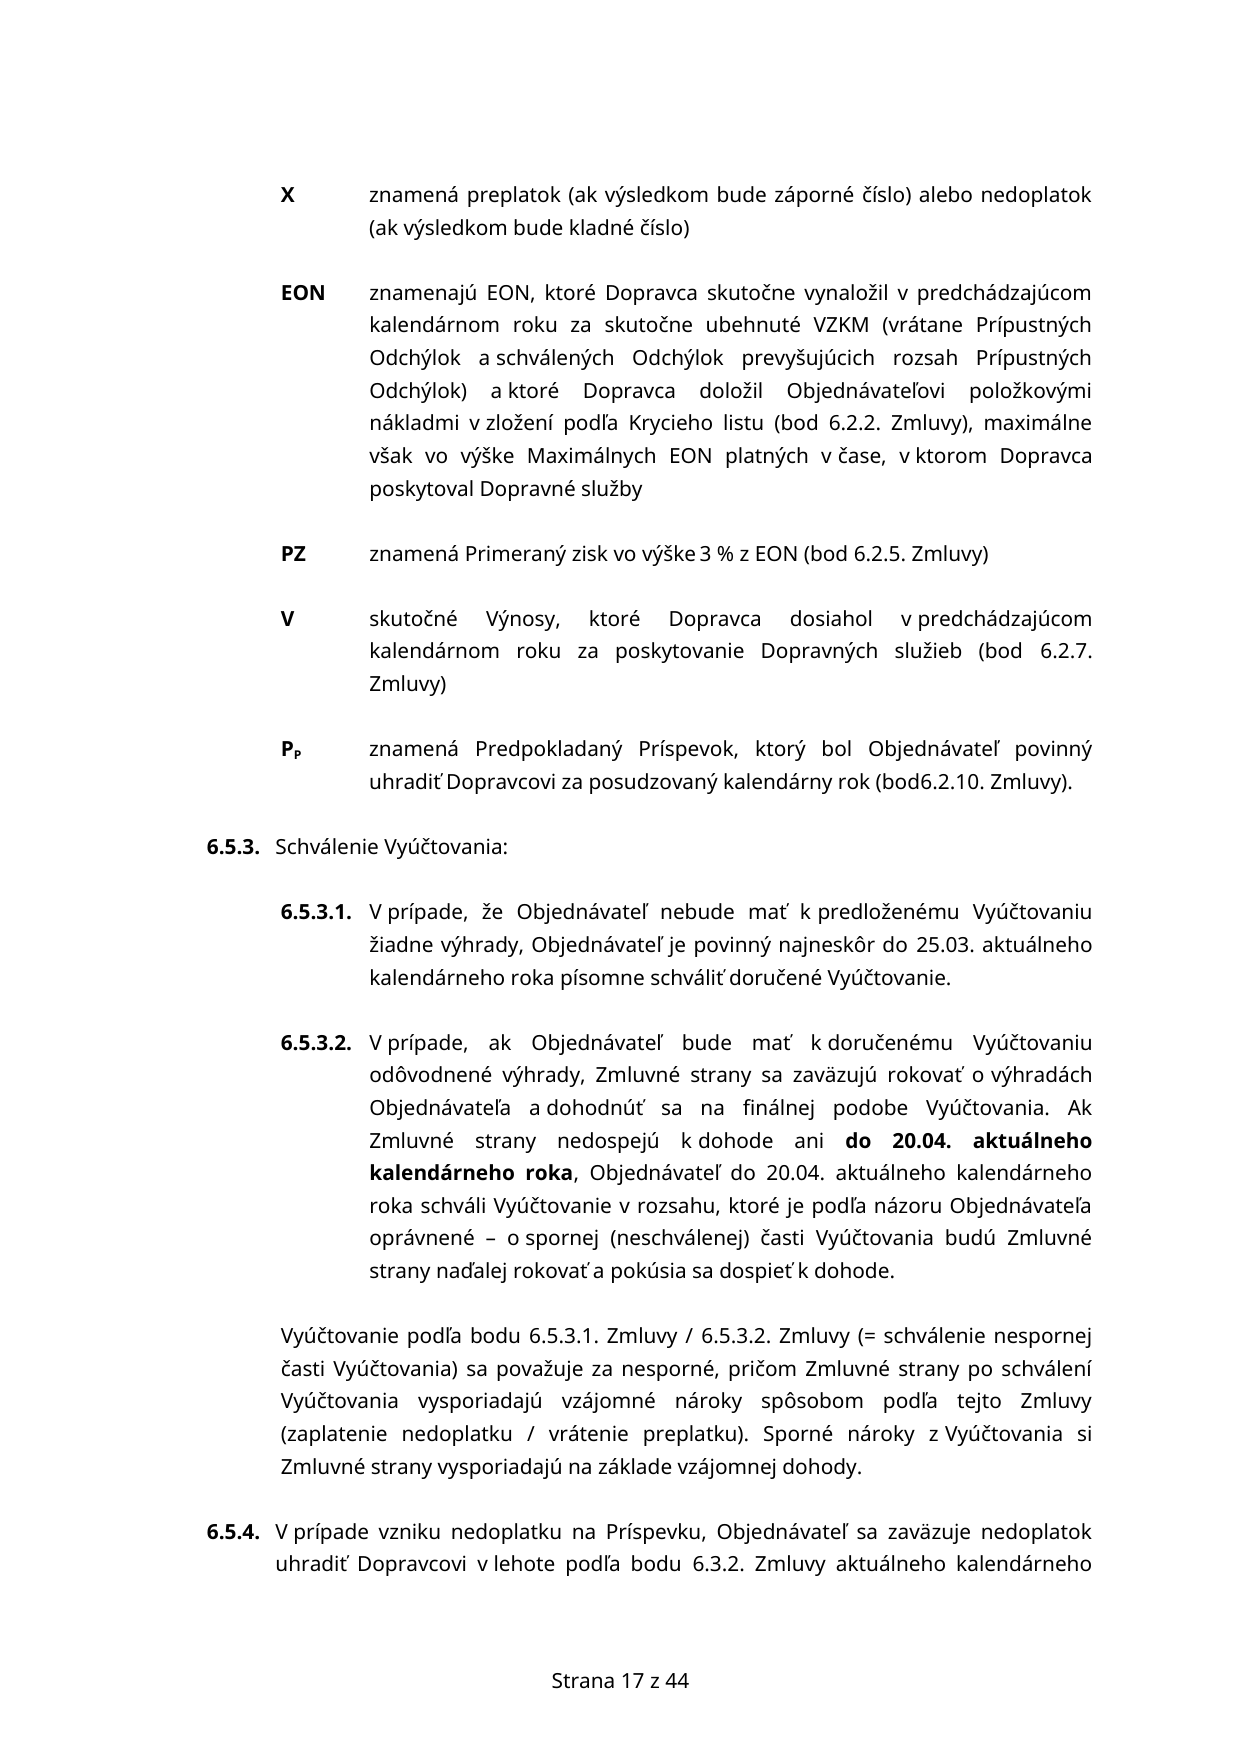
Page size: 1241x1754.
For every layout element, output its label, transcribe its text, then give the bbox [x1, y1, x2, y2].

list X znamená preplatok (ak výsledkom bude záporné číslo) alebo nedoplatok (ak výsledkom bude kladné číslo) [281, 180, 1093, 241]
list PP znamená Predpokladaný Príspevok, ktorý bol Objednávateľ povinný uhradiť Dopravcovi za posudzovaný kalendárny rok (bod6.2.10. Zmluvy). [281, 734, 1093, 796]
list V skutočné Výnosy, ktoré Dopravca dosiahol v predchádzajúcom kalendárnom roku za poskytovanie Dopravných služieb (bod 6.2.7. Zmluvy) [281, 604, 1093, 698]
text Vyúčtovanie podľa bodu 6.5.3.1. Zmluvy / 6.5.3.2. Zmluvy (= schválenie nespornej časti Vyúčtovania) sa považuje za nesporné, pričom Zmluvné strany po schválení Vyúčtovania vysporiadajú vzájomné nároky spôsobom podľa tejto Zmluvy (zaplatenie nedoplatku / vrátenie preplatku). Sporné nároky z Vyúčtovania si Zmluvné strany vysporiadajú na základe vzájomnej dohody. [281, 1321, 1093, 1480]
list PZ znamená Primeraný zisk vo výške 3 % z EON (bod 6.2.5. Zmluvy) [281, 539, 1093, 567]
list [207, 1517, 1093, 1578]
list V prípade, že Objednávateľ nebude mať k predloženému Vyúčtovaniu žiadne výhrady, Objednávateľ je povinný najneskôr do 25.03. aktuálneho kalendárneho roka písomne schváliť doručené Vyúčtovanie. [281, 897, 1093, 991]
list V prípade, ak Objednávateľ bude mať k doručenému Vyúčtovaniu odôvodnené výhrady, Zmluvné strany sa zaväzujú rokovať o výhradách Objednávateľa a dohodnúť sa na finálnej podobe Vyúčtovania. Ak Zmluvné strany nedospejú k dohode ani do 20.04. aktuálneho kalendárneho roka, Objednávateľ do 20.04. aktuálneho kalendárneho roka schváli Vyúčtovanie v rozsahu, ktoré je podľa názoru Objednávateľa oprávnené – o spornej (neschválenej) časti Vyúčtovania budú Zmluvné strany naďalej rokovať a pokúsia sa dospieť k dohode. [281, 1028, 1093, 1284]
list Schválenie Vyúčtovania: [207, 832, 1093, 861]
list EON znamenajú EON, ktoré Dopravca skutočne vynaložil v predchádzajúcom kalendárnom roku za skutočne ubehnuté VZKM (vrátane Prípustných Odchýlok a schválených Odchýlok prevyšujúcich rozsah Prípustných Odchýlok) a ktoré Dopravca doložil Objednávateľovi položkovými nákladmi v zložení podľa Krycieho listu (bod 6.2.2. Zmluvy), maximálne však vo výške Maximálnych EON platných v čase, v ktorom Dopravca poskytoval Dopravné služby [281, 278, 1093, 502]
